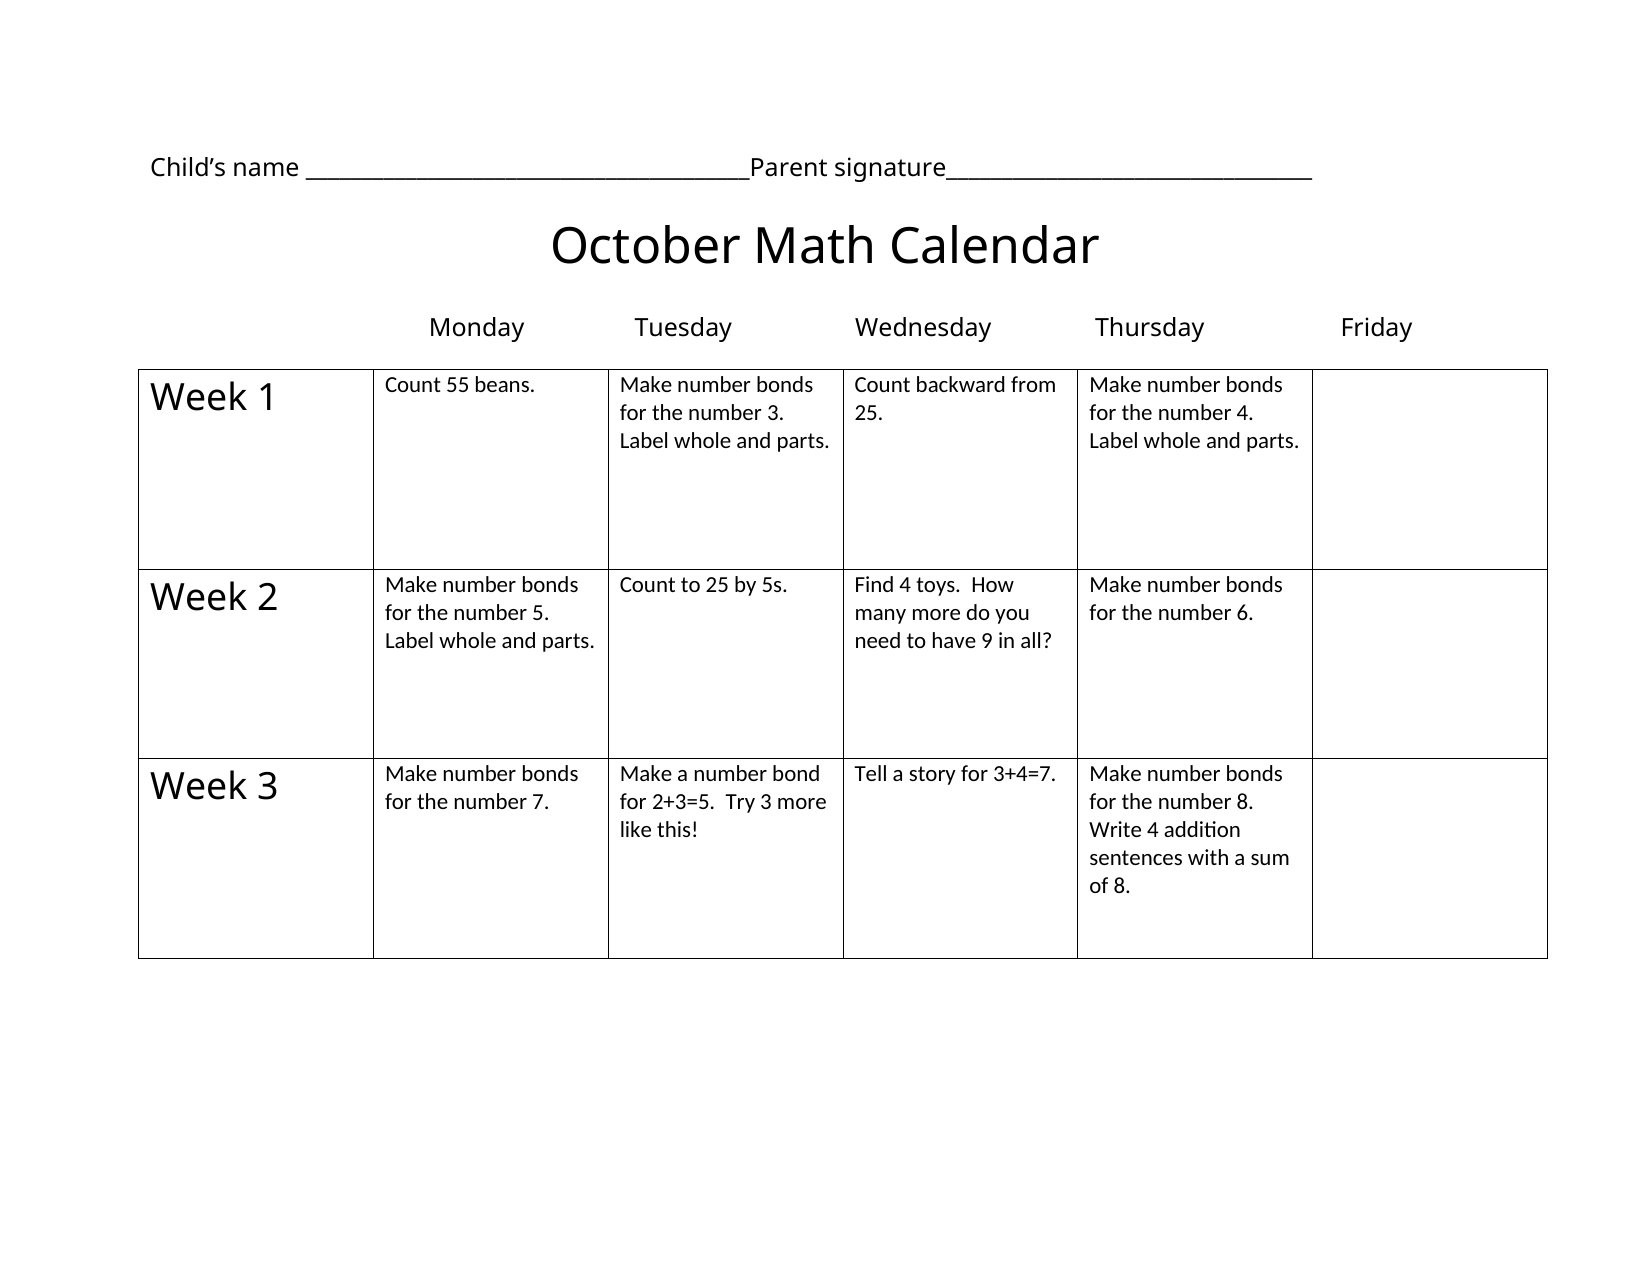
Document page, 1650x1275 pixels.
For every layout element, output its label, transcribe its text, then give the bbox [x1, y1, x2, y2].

table_header Count backward from 25. [844, 370, 1077, 569]
table_cell Make a number bond for 2+3=5. Try 3 more like this! [609, 759, 843, 958]
text Child’s name ________________________________________Parent signature_________________________________ [150, 150, 1500, 184]
table_header Week 1 [139, 370, 373, 569]
table_cell Find 4 toys. How many more do you need to have 9 in all? [844, 570, 1077, 758]
table_header Make number bonds for the number 3. Label whole and parts. [609, 370, 843, 569]
table_cell Tell a story for 3+4=7. [844, 759, 1077, 958]
text Monday Tuesday Wednesday Thursday Friday [150, 309, 1500, 343]
table_cell Make number bonds for the number 6. [1078, 570, 1312, 758]
table_cell Count to 25 by 5s. [609, 570, 843, 758]
table_header Make number bonds for the number 4. Label whole and parts. [1078, 370, 1312, 569]
table_header [1313, 370, 1547, 569]
table_cell Week 2 [139, 570, 373, 758]
table_cell Make number bonds for the number 5. Label whole and parts. [374, 570, 608, 758]
table_cell Make number bonds for the number 7. [374, 759, 608, 958]
table_header Count 55 beans. [374, 370, 608, 569]
table_cell Week 3 [139, 759, 373, 958]
table_cell [1313, 759, 1547, 958]
table_cell Make number bonds for the number 8. Write 4 addition sentences with a sum of 8. [1078, 759, 1312, 958]
table_cell [1313, 570, 1547, 758]
text October Math Calendar [150, 210, 1500, 278]
